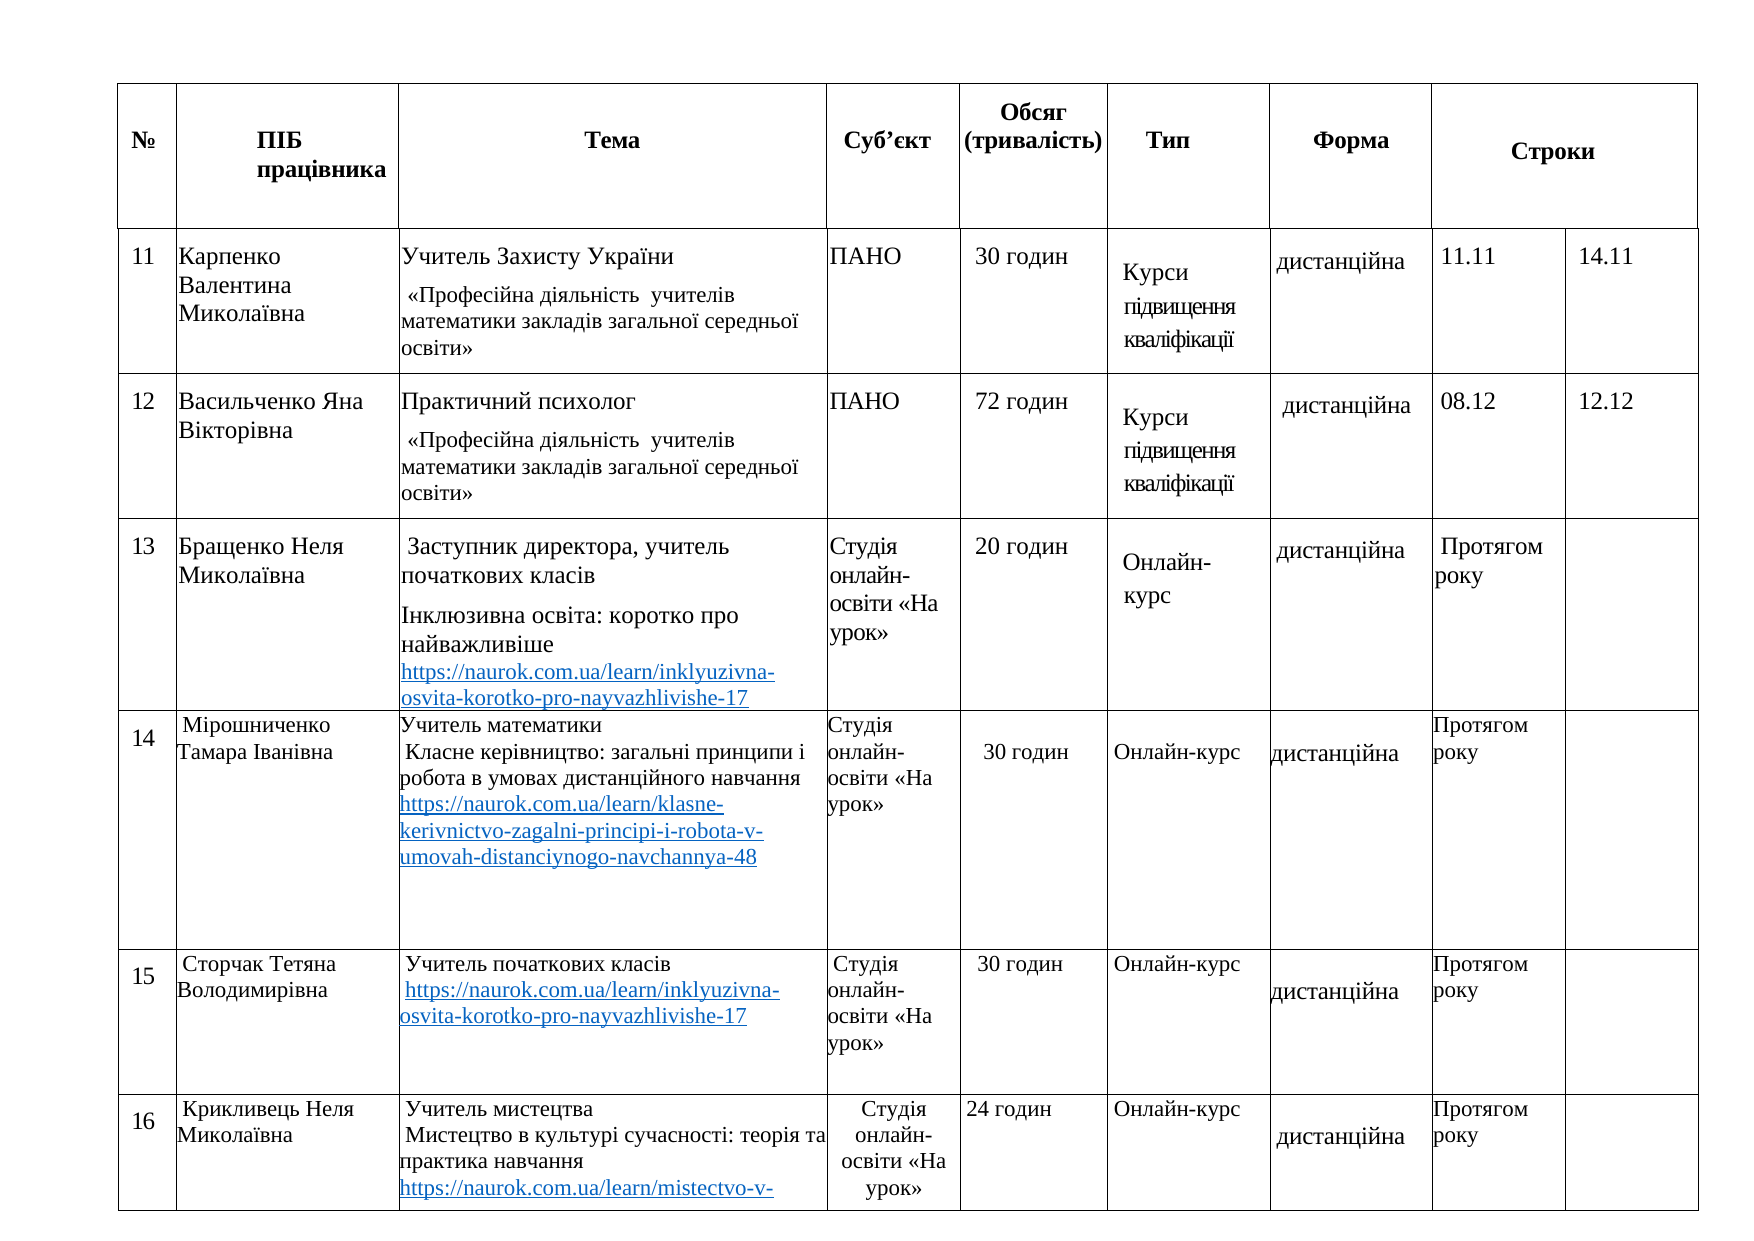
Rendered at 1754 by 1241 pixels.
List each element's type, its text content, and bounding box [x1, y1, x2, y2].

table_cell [400, 1095, 827, 1210]
table_cell Практичний психолог «Професійна діяльність учителів математики закладів загальної середньої освіти» [400, 374, 827, 518]
table_cell 08.12 [1433, 374, 1565, 518]
table_cell 30 годин [961, 711, 1107, 949]
table_cell 14 [119, 711, 176, 949]
table_cell Бращенко Неля Миколаївна [177, 519, 399, 710]
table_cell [177, 1095, 399, 1210]
table_cell [1566, 1095, 1698, 1210]
table_cell Мірошниченко Тамара Іванівна [177, 711, 399, 949]
table_cell [1566, 950, 1698, 1094]
table_cell Тип [1108, 84, 1269, 228]
table_cell Курси підвищення кваліфікації [1108, 229, 1270, 373]
table_cell 30 годин [961, 229, 1107, 373]
table_cell ПІБ працівника [177, 84, 398, 228]
table_cell ПАНО [828, 374, 960, 518]
table_cell Курси підвищення кваліфікації [1108, 374, 1270, 518]
table_cell 16 [119, 1095, 176, 1210]
table_cell 12 [119, 374, 176, 518]
table_cell Студія онлайн-освіти «На урок» [828, 711, 960, 949]
table_cell ПАНО [828, 229, 960, 373]
table_cell дистанційна [1271, 1095, 1432, 1210]
table_cell Онлайн-курс [1108, 519, 1270, 710]
table_cell 12.12 [1566, 374, 1698, 518]
table_cell Учитель Захисту України «Професійна діяльність учителів математики закладів загальної середньої освіти» [400, 229, 827, 373]
table_cell Онлайн-курс [1108, 950, 1270, 1094]
table_cell Протягом року [1433, 1095, 1565, 1210]
table_cell дистанційна [1271, 519, 1432, 710]
table_cell Учитель початкових класів https://naurok.com.ua/learn/inklyuzivna-osvita-korotko-pro-nayvazhlivishe-17 [400, 950, 827, 1094]
table_cell дистанційна [1271, 374, 1432, 518]
table_cell 11.11 [1433, 229, 1565, 373]
table_cell дистанційна [1271, 229, 1432, 373]
table_cell Протягом року [1433, 519, 1565, 710]
table_cell Онлайн-курс [1108, 711, 1270, 949]
table_cell Онлайн-курс [1108, 1095, 1270, 1210]
table_cell № [118, 84, 176, 228]
table_cell 14.11 [1566, 229, 1698, 373]
table_cell [1566, 711, 1698, 949]
table_cell Тема [399, 84, 826, 228]
table_cell Васильченко Яна Вікторівна [177, 374, 399, 518]
table_cell дистанційна [1271, 950, 1432, 1094]
table_cell 15 [119, 950, 176, 1094]
table_cell Студія онлайн-освіти «На урок» [828, 950, 960, 1094]
table_cell 30 годин [961, 950, 1107, 1094]
table_cell Суб’єкт [827, 84, 959, 228]
table_cell Карпенко Валентина Миколаївна [177, 229, 399, 373]
table_cell 20 годин [961, 519, 1107, 710]
table_cell 13 [119, 519, 176, 710]
table_cell Форма [1270, 84, 1431, 228]
table_cell дистанційна [1271, 711, 1432, 949]
table_cell Обсяг (тривалість) [960, 84, 1107, 228]
table_cell [1566, 519, 1698, 710]
table_cell Учитель математики Класне керівництво: загальні принципи і робота в умовах дистанційного навчання https://naurok.com.ua/learn/klasne-kerivnictvo-zagalni-principi-i-robota-v-umovah-distanciynogo-navchannya-48 [400, 711, 827, 949]
table_cell 72 годин [961, 374, 1107, 518]
table_cell Строки [1432, 84, 1697, 228]
table_cell Заступник директора, учитель початкових класів Інклюзивна освіта: коротко про найважливіше https://naurok.com.ua/learn/inklyuzivna-osvita-korotko-pro-nayvazhlivishe-17 [400, 519, 827, 710]
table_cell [828, 1095, 960, 1210]
table_cell Сторчак Тетяна Володимирівна [177, 950, 399, 1094]
table_cell Студія онлайн-освіти «На урок» [828, 519, 960, 710]
table_cell Протягом року [1433, 950, 1565, 1094]
table_cell 11 [119, 229, 176, 373]
table_cell Протягом року [1433, 711, 1565, 949]
table_cell 24 годин [961, 1095, 1107, 1210]
